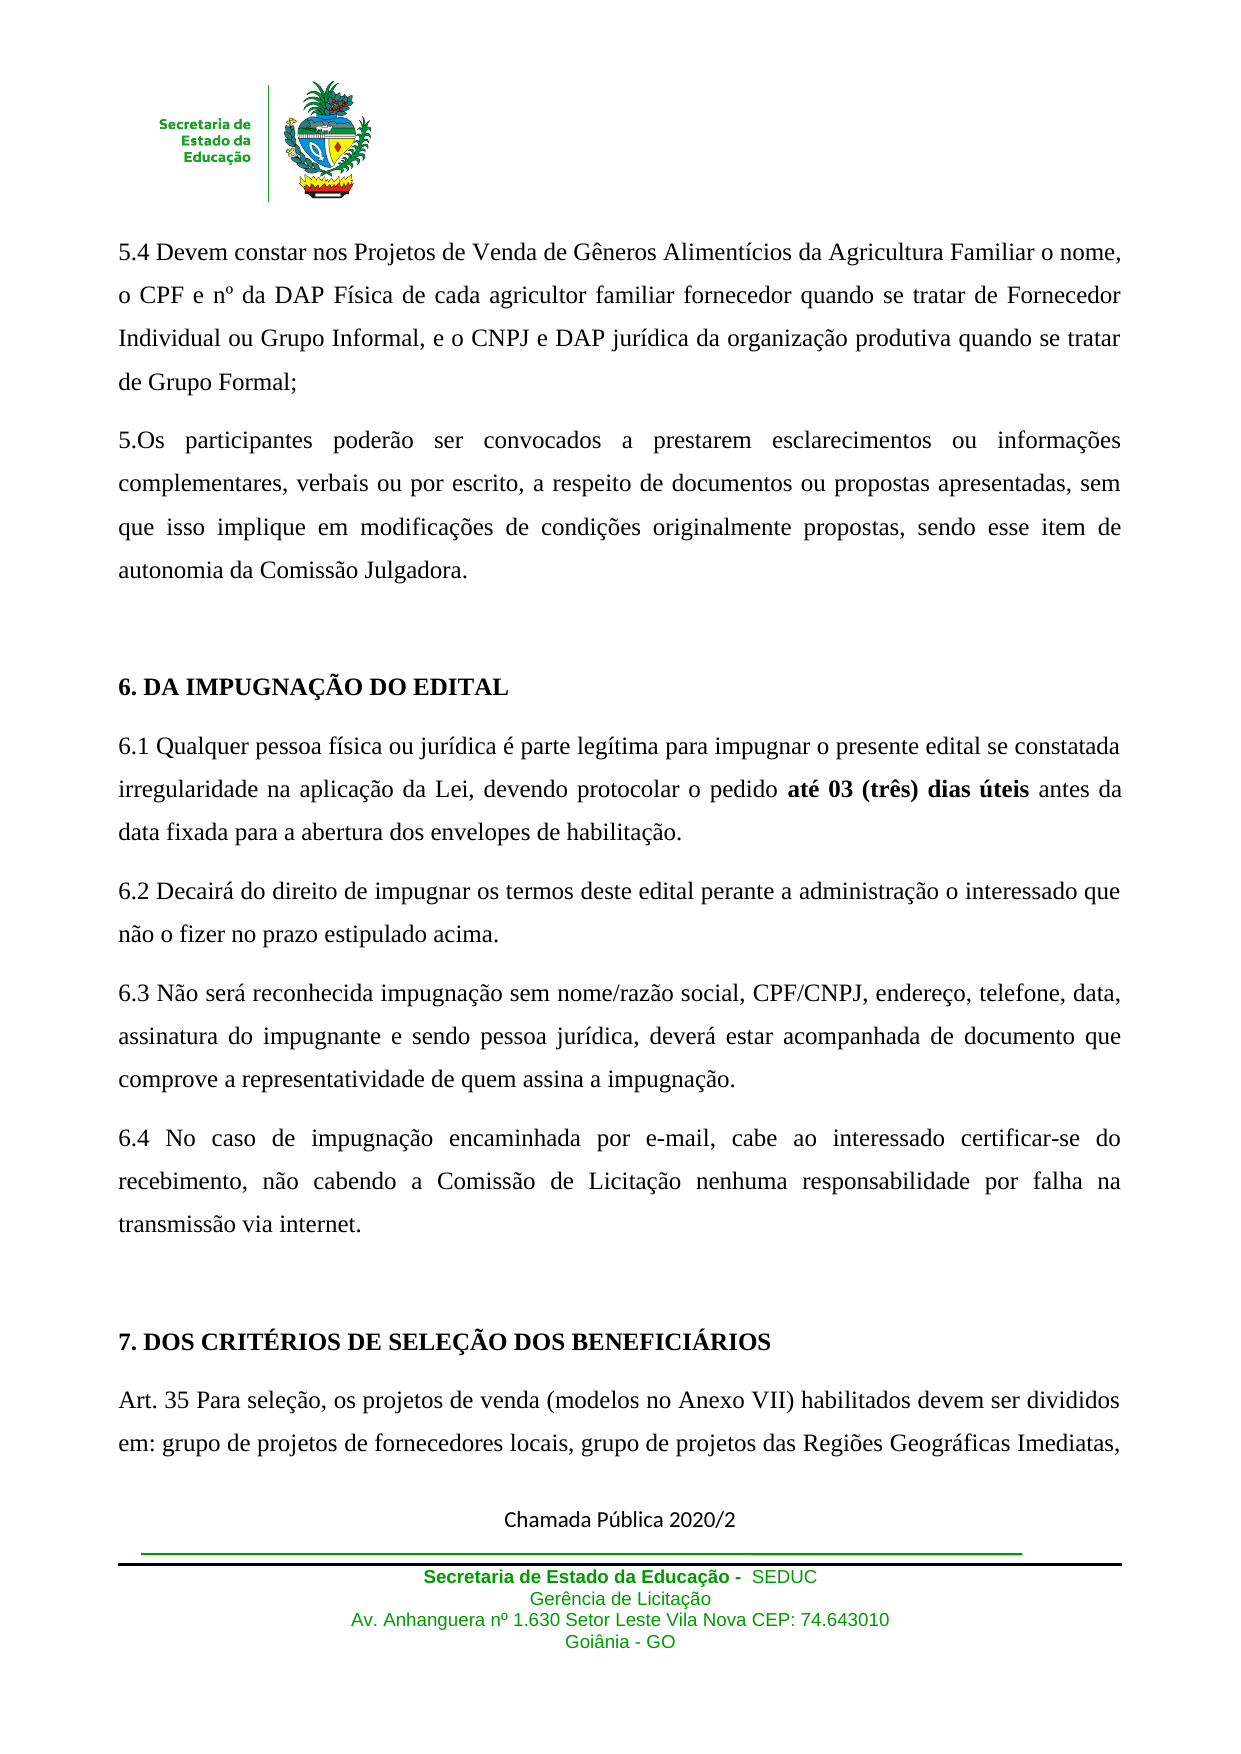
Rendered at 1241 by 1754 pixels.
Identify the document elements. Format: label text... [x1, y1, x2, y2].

text 6.2 Decairá do direito de impugnar os termos deste edital perante a administração o interessado que não o fizer no prazo estipulado acima. [118, 876, 1122, 948]
text 6. DA IMPUGNAÇÃO DO EDITAL [118, 672, 1122, 701]
text 6.1 Qualquer pessoa física ou jurídica é parte legítima para impugnar o presente edital se constatada irregularidade na aplicação da Lei, devendo protocolar o pedido até 03 (três) dias úteis antes da data fixada para a abertura dos envelopes de habilitação. [118, 731, 1122, 846]
text 5.4 Devem constar nos Projetos de Venda de Gêneros Alimentícios da Agricultura Familiar o nome, o CPF e nº da DAP Física de cada agricultor familiar fornecedor quando se tratar de Fornecedor Individual ou Grupo Informal, e o CNPJ e DAP jurídica da organização produtiva quando se tratar de Grupo Formal; [118, 237, 1122, 395]
text 6.3 Não será reconhecida impugnação sem nome/razão social, CPF/CNPJ, endereço, telefone, data, assinatura do impugnante e sendo pessoa jurídica, deverá estar acompanhada de documento que comprove a representatividade de quem assina a impugnação. [118, 978, 1122, 1093]
text 5.Os participantes poderão ser convocados a prestarem esclarecimentos ou informações complementares, verbais ou por escrito, a respeito de documentos ou propostas apresentadas, sem que isso implique em modificações de condições originalmente propostas, sendo esse item de autonomia da Comissão Julgadora. [118, 425, 1122, 583]
text 7. DOS CRITÉRIOS DE SELEÇÃO DOS BENEFICIÁRIOS [118, 1327, 1122, 1355]
picture [118, 73, 412, 210]
text 6.4 No caso de impugnação encaminhada por e-mail, cabe ao interessado certificar-se do recebimento, não cabendo a Comissão de Licitação nenhuma responsabilidade por falha na transmissão via internet. [118, 1123, 1122, 1238]
